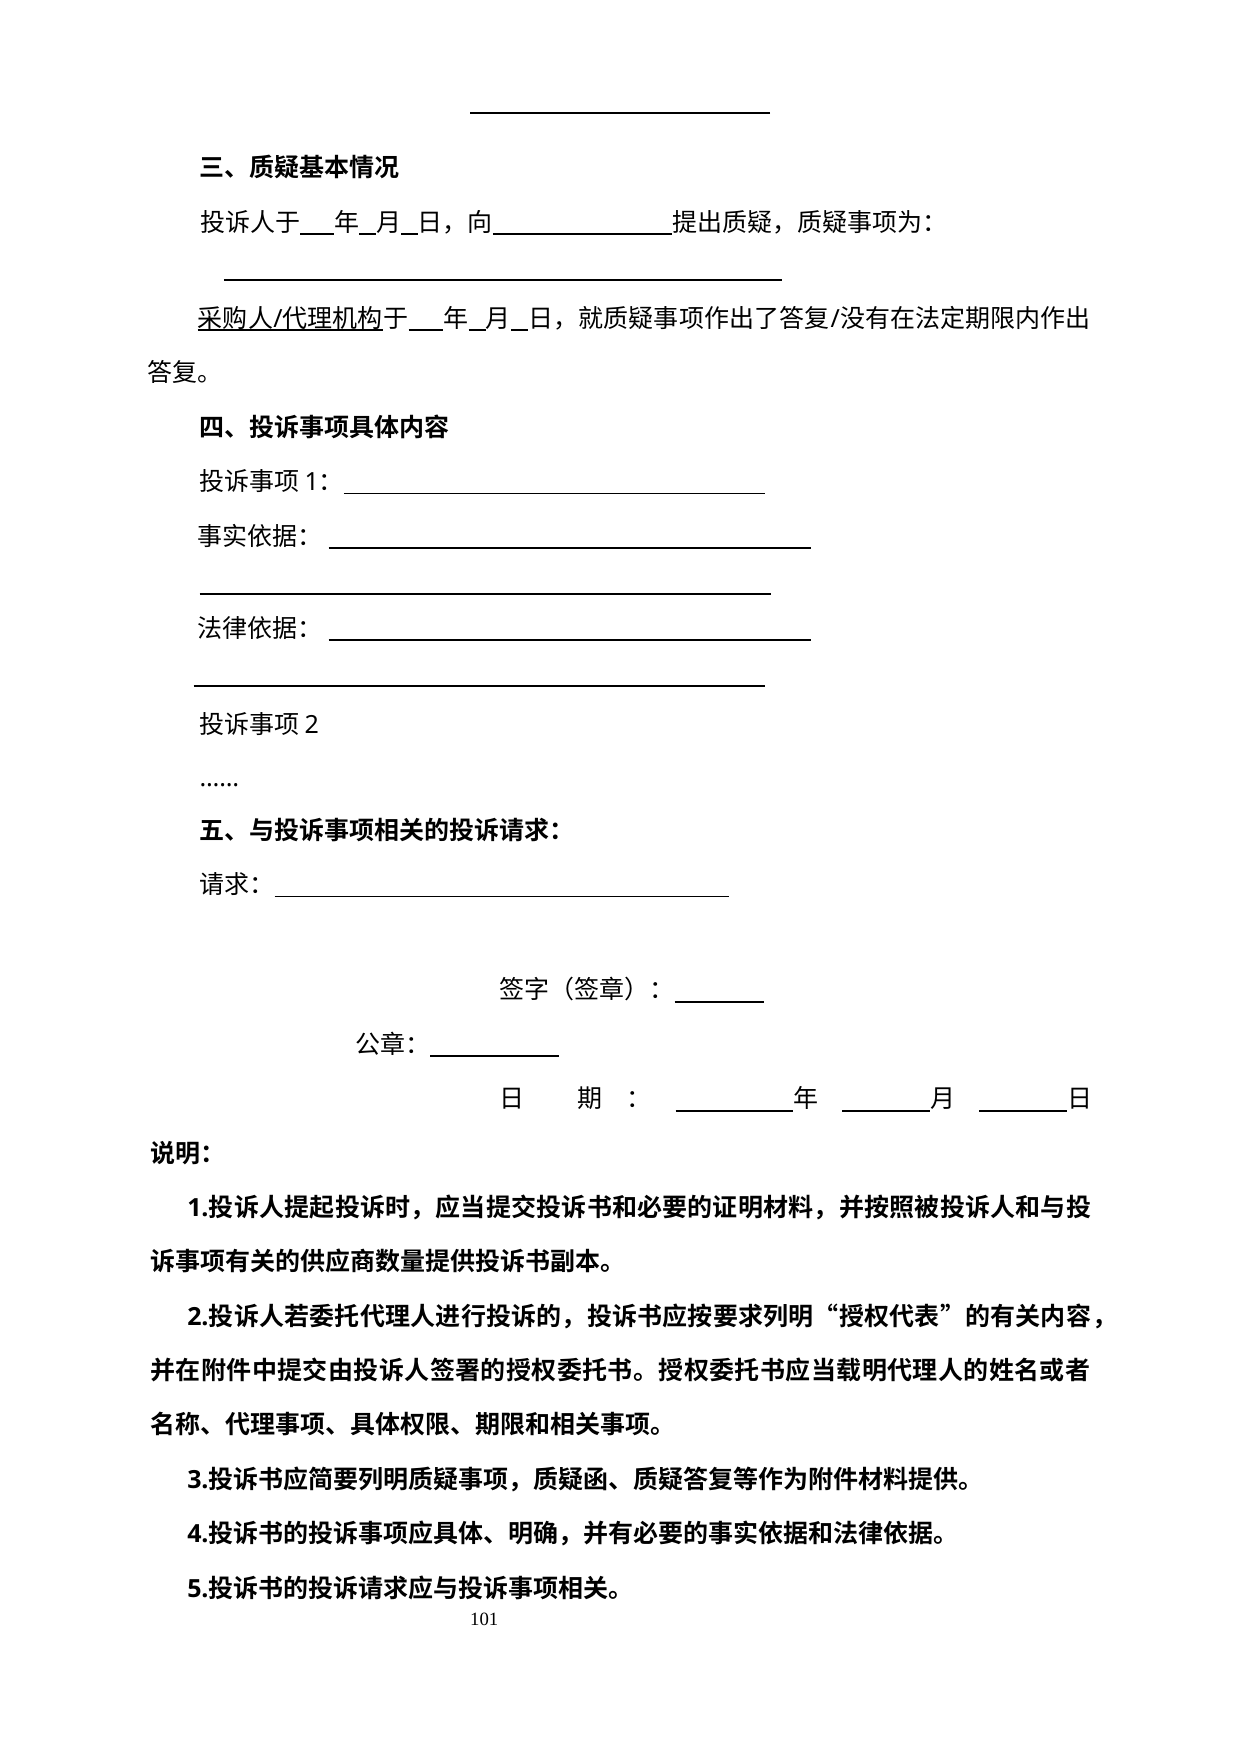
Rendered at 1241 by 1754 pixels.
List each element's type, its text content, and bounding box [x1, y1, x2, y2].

text 2.投诉人若委托代理人进行投诉的，投诉书应按要求列明“授权代表”的有关内容，并在附件中提交由投诉人签署的授权委托书。授权委托书应当载明代理人的姓名或者名称、代理事项、具体权限、期限和相关事项。 [150, 1296, 1093, 1441]
text 五、与投诉事项相关的投诉请求： [150, 810, 1093, 846]
text 日 期： 年 月 日 说明： [150, 1079, 1093, 1169]
text 采购人/代理机构于 年 月 日，就质疑事项作出了答复/没有在法定期限内作出答复。 [148, 298, 1093, 389]
text 3.投诉书应简要列明质疑事项，质疑函、质疑答复等作为附件材料提供。 [150, 1459, 1093, 1496]
text 4.投诉书的投诉事项应具体、明确，并有必要的事实依据和法律依据。 [150, 1514, 1093, 1550]
text 5.投诉书的投诉请求应与投诉事项相关。 [150, 1568, 1093, 1604]
text 投诉事项1： [150, 462, 1093, 498]
text 1.投诉人提起投诉时，应当提交投诉书和必要的证明材料，并按照被投诉人和与投诉事项有关的供应商数量提供投诉书副本。 [150, 1187, 1093, 1278]
text 签字（签章）： [150, 970, 1093, 1006]
text 事实依据： [148, 516, 1093, 552]
text 请求： [150, 864, 1093, 901]
text …… [150, 759, 1093, 793]
text 三、质疑基本情况 [150, 148, 1093, 184]
text 法律依据： [148, 608, 1093, 644]
text 公章： [150, 1024, 1093, 1061]
text 四、投诉事项具体内容 [150, 407, 1093, 443]
text 投诉人于 年 月 日，向 提出质疑，质疑事项为： [150, 202, 1093, 238]
text 投诉事项2 [150, 705, 1093, 741]
